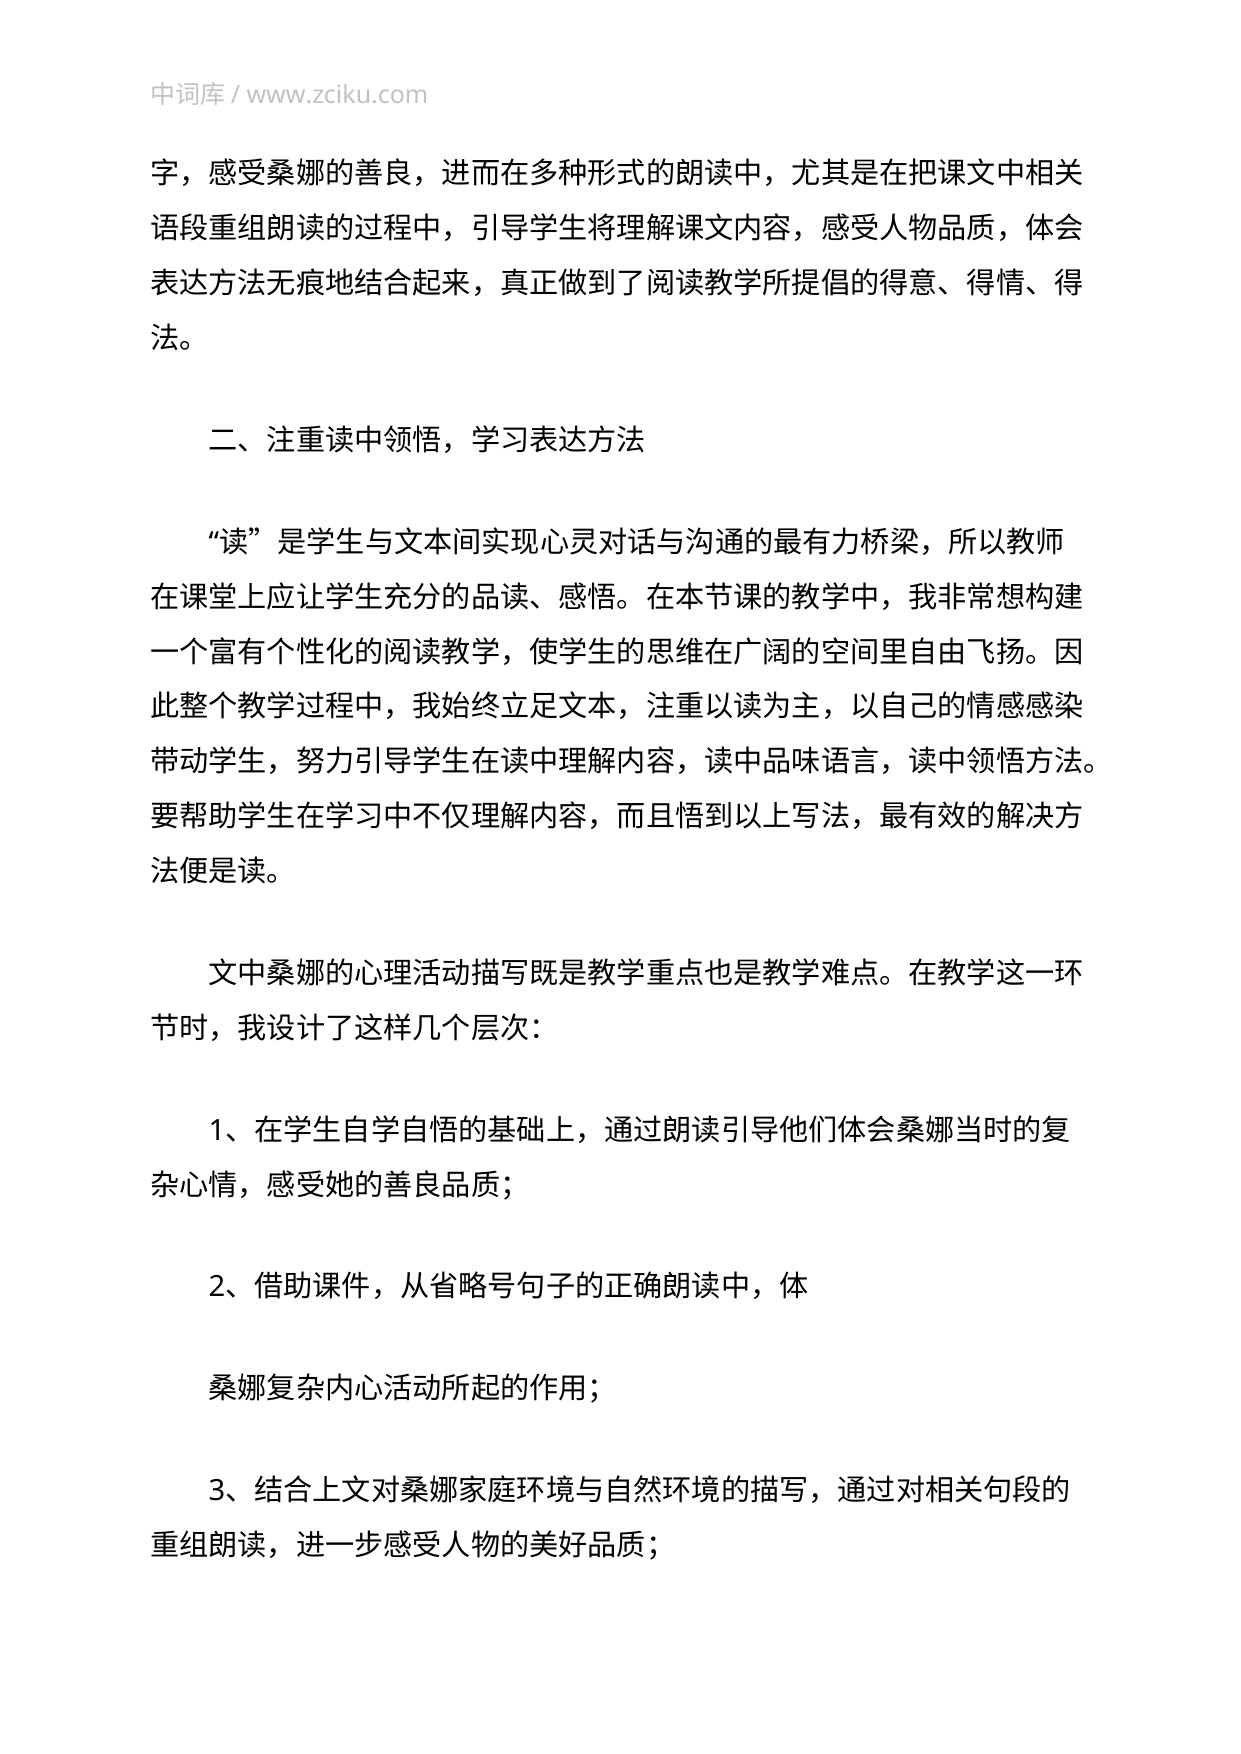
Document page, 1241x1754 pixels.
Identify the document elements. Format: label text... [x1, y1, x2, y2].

text 1、在学生自学自悟的基础上，通过朗读引导他们体会桑娜当时的复杂心情，感受她的善良品质； [150, 1106, 1090, 1203]
text 桑娜复杂内心活动所起的作用； [150, 1365, 1090, 1407]
text “读”是学生与文本间实现心灵对话与沟通的最有力桥梁，所以教师在课堂上应让学生充分的品读、感悟。在本节课的教学中，我非常想构建一个富有个性化的阅读教学，使学生的思维在广阔的空间里自由飞扬。因此整个教学过程中，我始终立足文本，注重以读为主，以自己的情感感染带动学生，努力引导学生在读中理解内容，读中品味语言，读中领悟方法。要帮助学生在学习中不仅理解内容，而且悟到以上写法，最有效的解决方法便是读。 [150, 518, 1090, 890]
text 二、注重读中领悟，学习表达方法 [150, 416, 1090, 459]
text 文中桑娜的心理活动描写既是教学重点也是教学难点。在教学这一环节时，我设计了这样几个层次： [150, 949, 1090, 1047]
text 3、结合上文对桑娜家庭环境与自然环境的描写，通过对相关句段的重组朗读，进一步感受人物的美好品质； [150, 1467, 1090, 1564]
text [150, 150, 1090, 357]
text 2、借助课件，从省略号句子的正确朗读中，体 [150, 1263, 1090, 1305]
